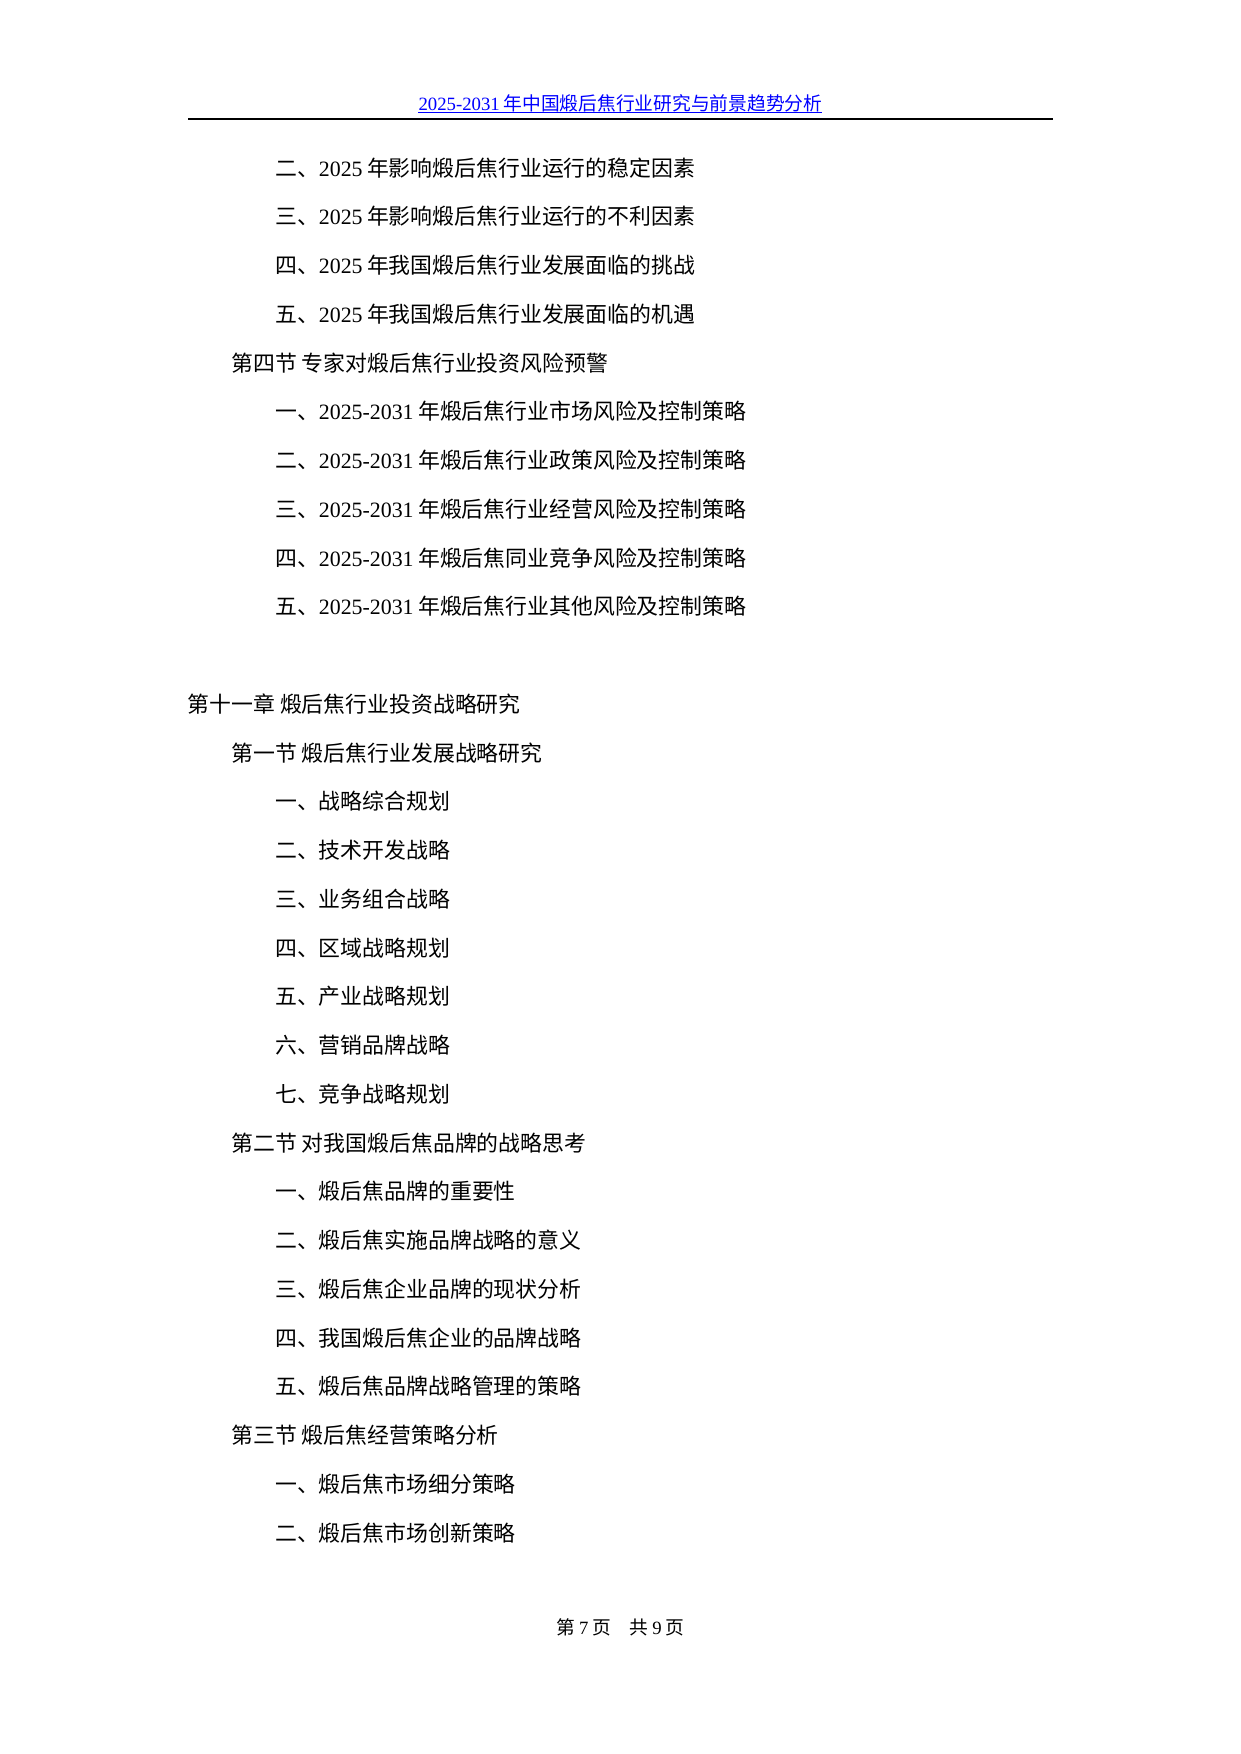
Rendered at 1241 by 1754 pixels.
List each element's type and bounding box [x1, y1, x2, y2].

text [187, 150, 1053, 1548]
